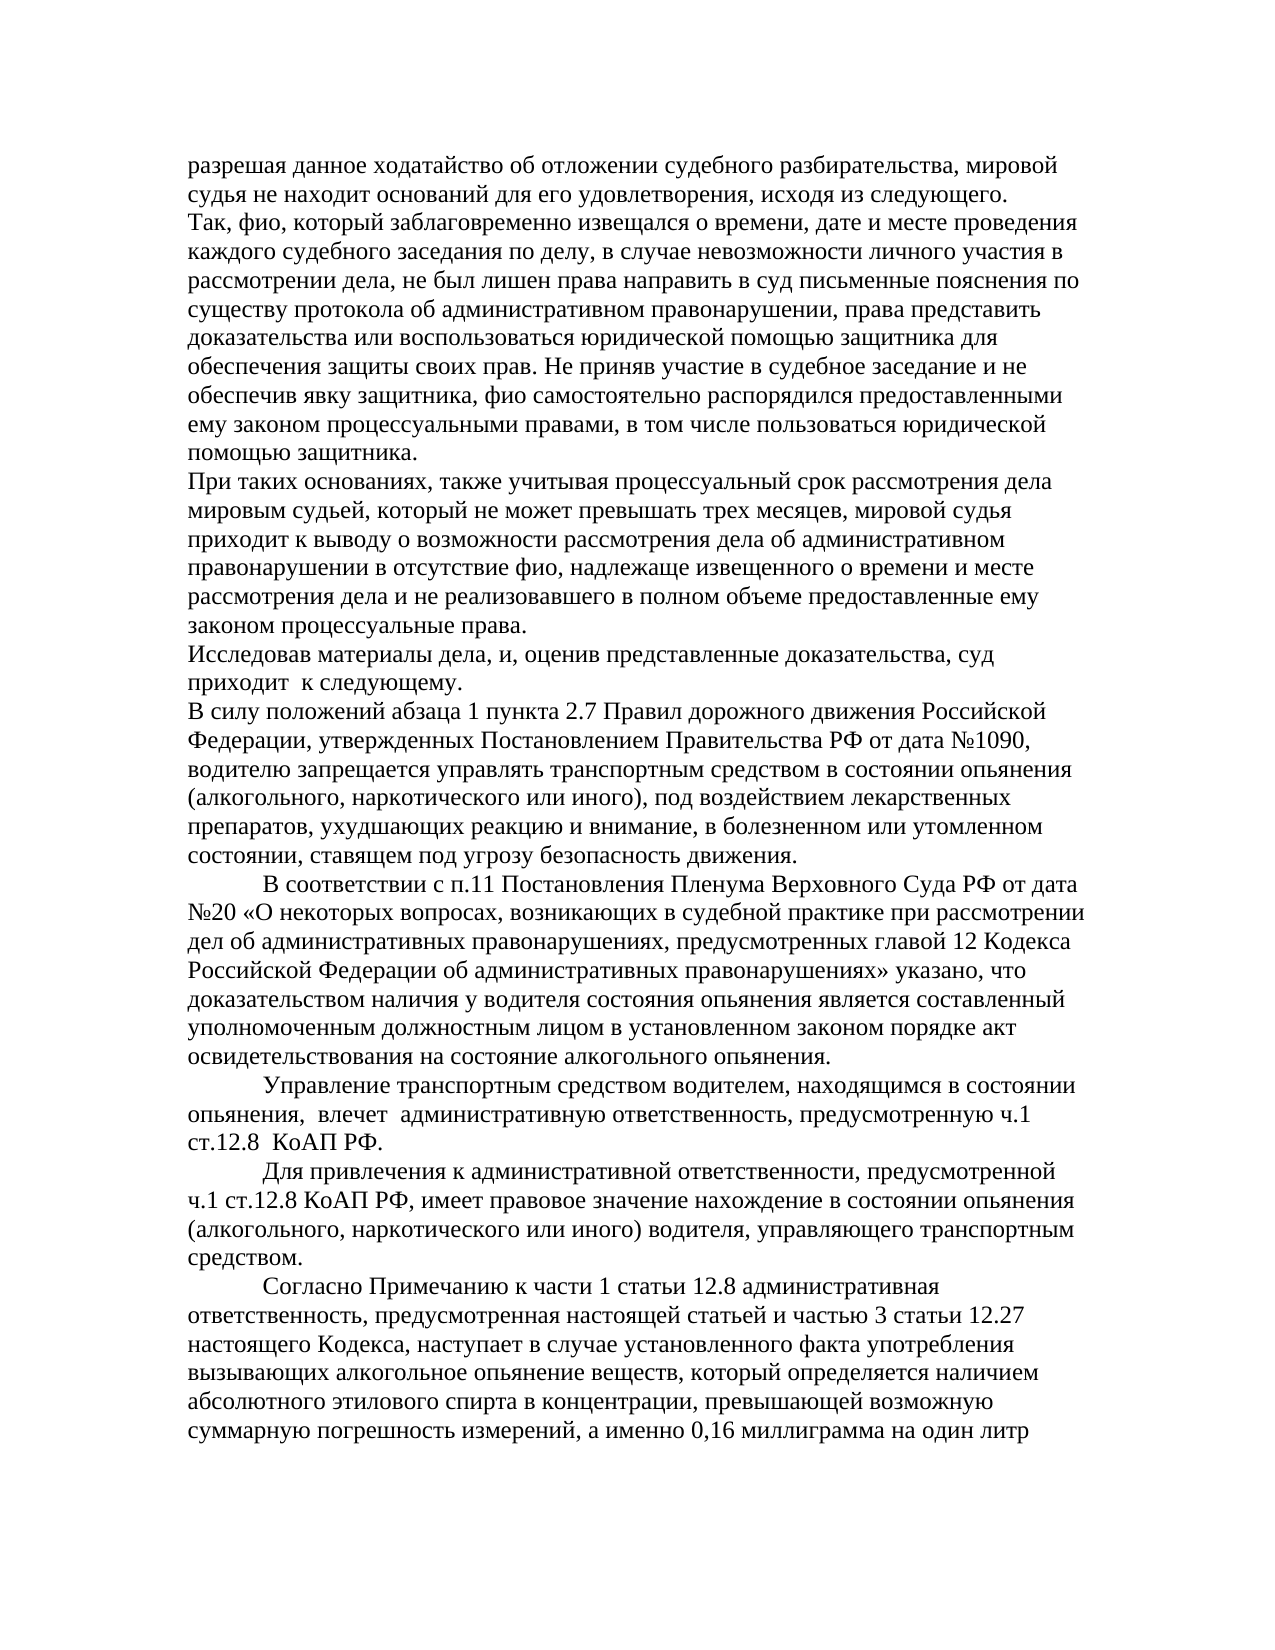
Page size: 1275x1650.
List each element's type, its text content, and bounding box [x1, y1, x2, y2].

text Исследовав материалы дела, и, оценив представленные доказательства, суд приходит к следующему. [187, 639, 1087, 696]
text Управление транспортным средством водителем, находящимся в состоянии опьянения, влечет административную ответственность, предусмотренную ч.1 ст.12.8 КоАП РФ. [187, 1070, 1087, 1156]
text В соответствии с п.11 Постановления Пленума Верховного Суда РФ от дата №20 «О некоторых вопросах, возникающих в судебной практике при рассмотрении дел об административных правонарушениях, предусмотренных главой 12 Кодекса Российской Федерации об административных правонарушениях» указано, что доказательством наличия у водителя состояния опьянения является составленный уполномоченным должностным лицом в установленном законом порядке акт освидетельствования на состояние алкогольного опьянения. [187, 869, 1087, 1070]
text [187, 150, 1087, 207]
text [187, 1271, 1087, 1444]
text Для привлечения к административной ответственности, предусмотренной ч.1 ст.12.8 КоАП РФ, имеет правовое значение нахождение в состоянии опьянения (алкогольного, наркотического или иного) водителя, управляющего транспортным средством. [187, 1156, 1087, 1271]
text Так, фио, который заблаговременно извещался о времени, дате и месте проведения каждого судебного заседания по делу, в случае невозможности личного участия в рассмотрении дела, не был лишен права направить в суд письменные пояснения по существу протокола об административном правонарушении, права представить доказательства или воспользоваться юридической помощью защитника для обеспечения защиты своих прав. Не приняв участие в судебное заседание и не обеспечив явку защитника, фио самостоятельно распорядился предоставленными ему законом процессуальными правами, в том числе пользоваться юридической помощью защитника. [187, 207, 1087, 466]
text При таких основаниях, также учитывая процессуальный срок рассмотрения дела мировым судьей, который не может превышать трех месяцев, мировой судья приходит к выводу о возможности рассмотрения дела об административном правонарушении в отсутствие фио, надлежаще извещенного о времени и месте рассмотрения дела и не реализовавшего в полном объеме предоставленные ему законом процессуальные права. [187, 466, 1087, 639]
text В силу положений абзаца 1 пункта 2.7 Правил дорожного движения Российской Федерации, утвержденных Постановлением Правительства РФ от дата №1090, водителю запрещается управлять транспортным средством в состоянии опьянения (алкогольного, наркотического или иного), под воздействием лекарственных препаратов, ухудшающих реакцию и внимание, в болезненном или утомленном состоянии, ставящем под угрозу безопасность движения. [187, 696, 1087, 869]
